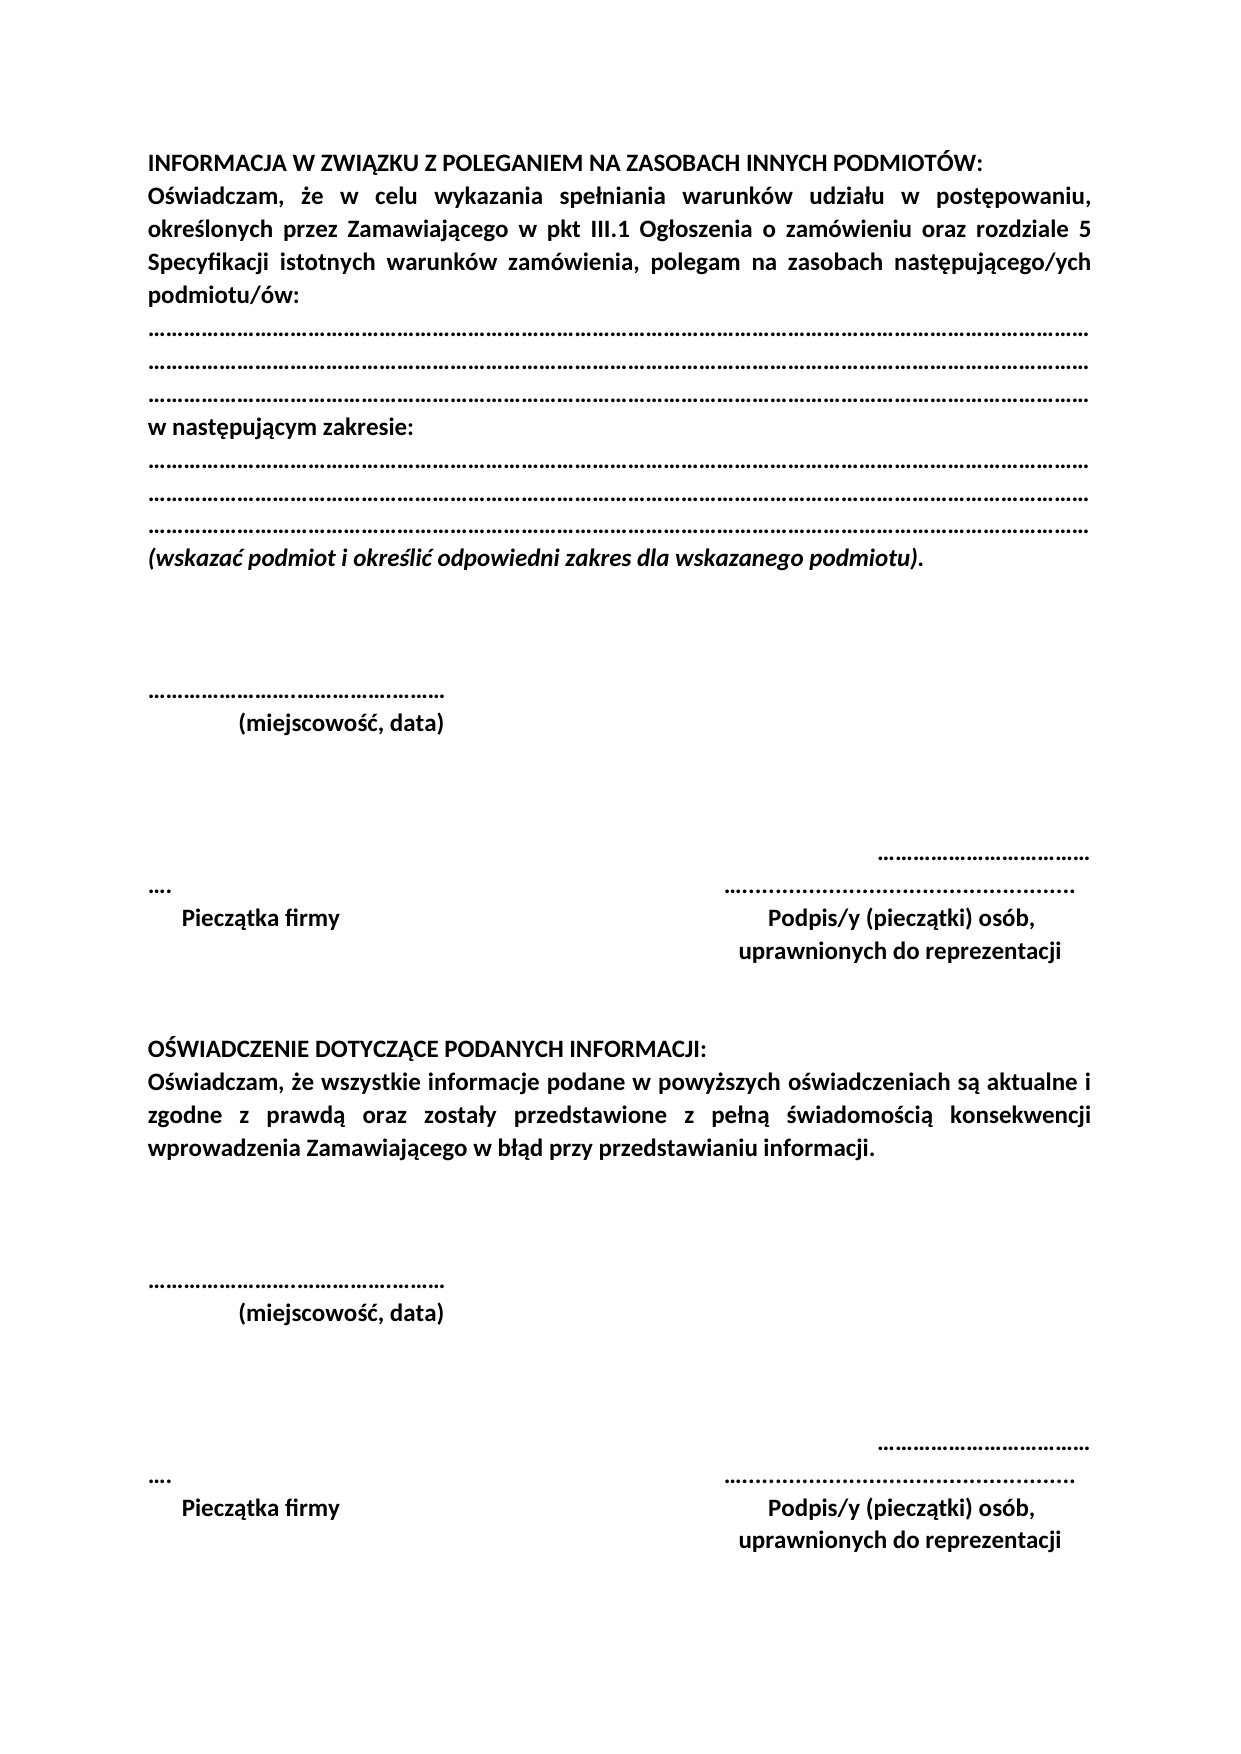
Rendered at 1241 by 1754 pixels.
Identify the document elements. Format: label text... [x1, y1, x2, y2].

text uprawnionych do reprezentacji [148, 935, 1093, 965]
text Pieczątka firmy Podpis/y (pieczątki) osób, [148, 1492, 1093, 1522]
text (miejscowość, data) [148, 1297, 1093, 1327]
text …………………………………. ….................................................. [148, 1426, 1093, 1489]
text …………………….…………….……… [148, 1264, 1093, 1294]
text (miejscowość, data) [148, 707, 1093, 738]
text …………………………………………………………………………………………………………………………………………… [148, 510, 1093, 540]
text …………………………………. ….................................................. [148, 836, 1093, 899]
text (wskazać podmiot i określić odpowiedni zakres dla wskazanego podmiotu). [148, 543, 1093, 573]
text uprawnionych do reprezentacji [148, 1525, 1093, 1555]
text INFORMACJA W ZWIĄZKU Z POLEGANIEM NA ZASOBACH INNYCH PODMIOTÓW: [148, 148, 1093, 178]
text …………………….…………….……… [148, 674, 1093, 705]
text OŚWIADCZENIE DOTYCZĄCE PODANYCH INFORMACJI: [148, 1034, 1093, 1064]
text Pieczątka firmy Podpis/y (pieczątki) osób, [148, 902, 1093, 932]
text Oświadczam, że w celu wykazania spełniania warunków udziału w postępowaniu, określonych przez Zamawiającego w pkt III.1 Ogłoszenia o zamówieniu oraz rozdziale 5 Specyfikacji istotnych warunków zamówienia, polegam na zasobach następującego/ych podmiotu/ów: ……………………………………………………………………………………………………………………………………………………………………………………………………………………………………………………………………………………………………………………………………………………………………………………………………………………………………… [148, 181, 1093, 408]
text Oświadczam, że wszystkie informacje podane w powyższych oświadczeniach są aktualne i zgodne z prawdą oraz zostały przedstawione z pełną świadomością konsekwencji wprowadzenia Zamawiającego w błąd przy przedstawianiu informacji. [148, 1067, 1093, 1163]
text w następującym zakresie: ………………………………………………………………………………………………………………………………………………………………………………………………………………………………………………………………………………………… [148, 411, 1093, 507]
